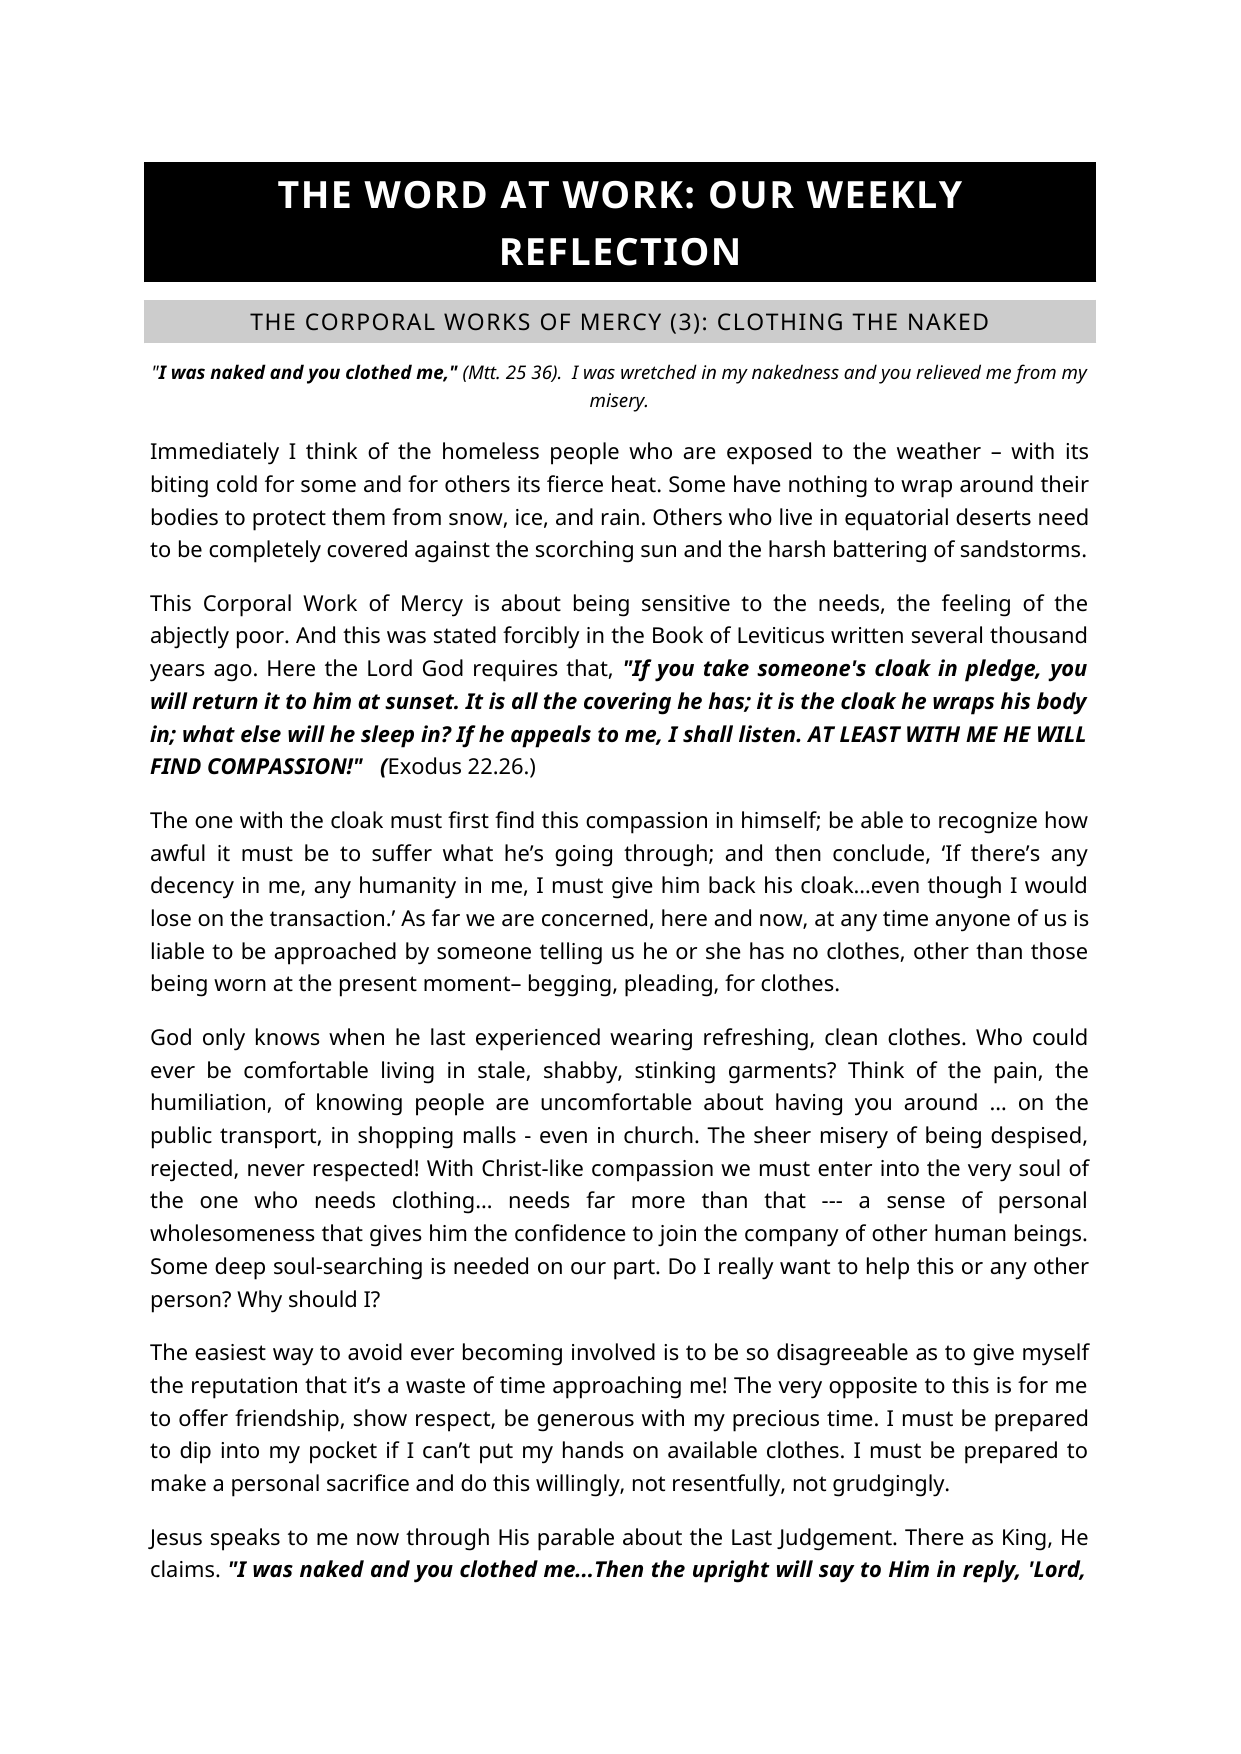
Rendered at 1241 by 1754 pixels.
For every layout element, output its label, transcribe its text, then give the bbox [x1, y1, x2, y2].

text The easiest way to avoid ever becoming involved is to be so disagreeable as to give myself the reputation that it’s a waste of time approaching me! The very opposite to this is for me to offer friendship, show respect, be generous with my precious time. I must be prepared to dip into my pocket if I can’t put my hands on available clothes. I must be prepared to make a personal sacrifice and do this willingly, not resentfully, not grudgingly. [150, 1337, 1090, 1498]
subtitle the corporal works of mercy (3): clothing the naked [150, 306, 1090, 337]
text This Corporal Work of Mercy is about being sensitive to the needs, the feeling of the abjectly poor. And this was stated forcibly in the Book of Leviticus written several thousand years ago. Here the Lord God requires that, "If you take someone's cloak in pledge, you will return it to him at sunset. It is all the covering he has; it is the cloak he wraps his body in; what else will he sleep in? If he appeals to me, I shall listen. AT LEAST WITH ME HE WILL FIND COMPASSION!" (Exodus 22.26.) [150, 588, 1090, 781]
text Immediately I think of the homeless people who are exposed to the weather – with its biting cold for some and for others its fierce heat. Some have nothing to wrap around their bodies to protect them from snow, ice, and rain. Others who live in equatorial deserts need to be completely covered against the scorching sun and the harsh battering of sandstorms. [150, 436, 1090, 564]
text the word at work: our weekly reflection [150, 169, 1090, 276]
text God only knows when he last experienced wearing refreshing, clean clothes. Who could ever be comfortable living in stale, shabby, stinking garments? Think of the pain, the humiliation, of knowing people are uncomfortable about having you around … on the public transport, in shopping malls - even in church. The sheer misery of being despised, rejected, never respected! With Christ-like compassion we must enter into the very soul of the one who needs clothing… needs far more than that --- a sense of personal wholesomeness that gives him the confidence to join the company of other human beings. Some deep soul-searching is needed on our part. Do I really want to help this or any other person? Why should I? [150, 1022, 1090, 1313]
text The one with the cloak must first find this compassion in himself; be able to recognize how awful it must be to suffer what he’s going through; and then conclude, ‘If there’s any decency in me, any humanity in me, I must give him back his cloak…even though I would lose on the transaction.’ As far we are concerned, here and now, at any time anyone of us is liable to be approached by someone telling us he or she has no clothes, other than those being worn at the present moment– begging, pleading, for clothes. [150, 805, 1090, 998]
text "I was naked and you clothed me," (Mtt. 25 36). I was wretched in my nakedness and you relieved me from my misery. [150, 359, 1090, 413]
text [150, 1521, 1090, 1584]
